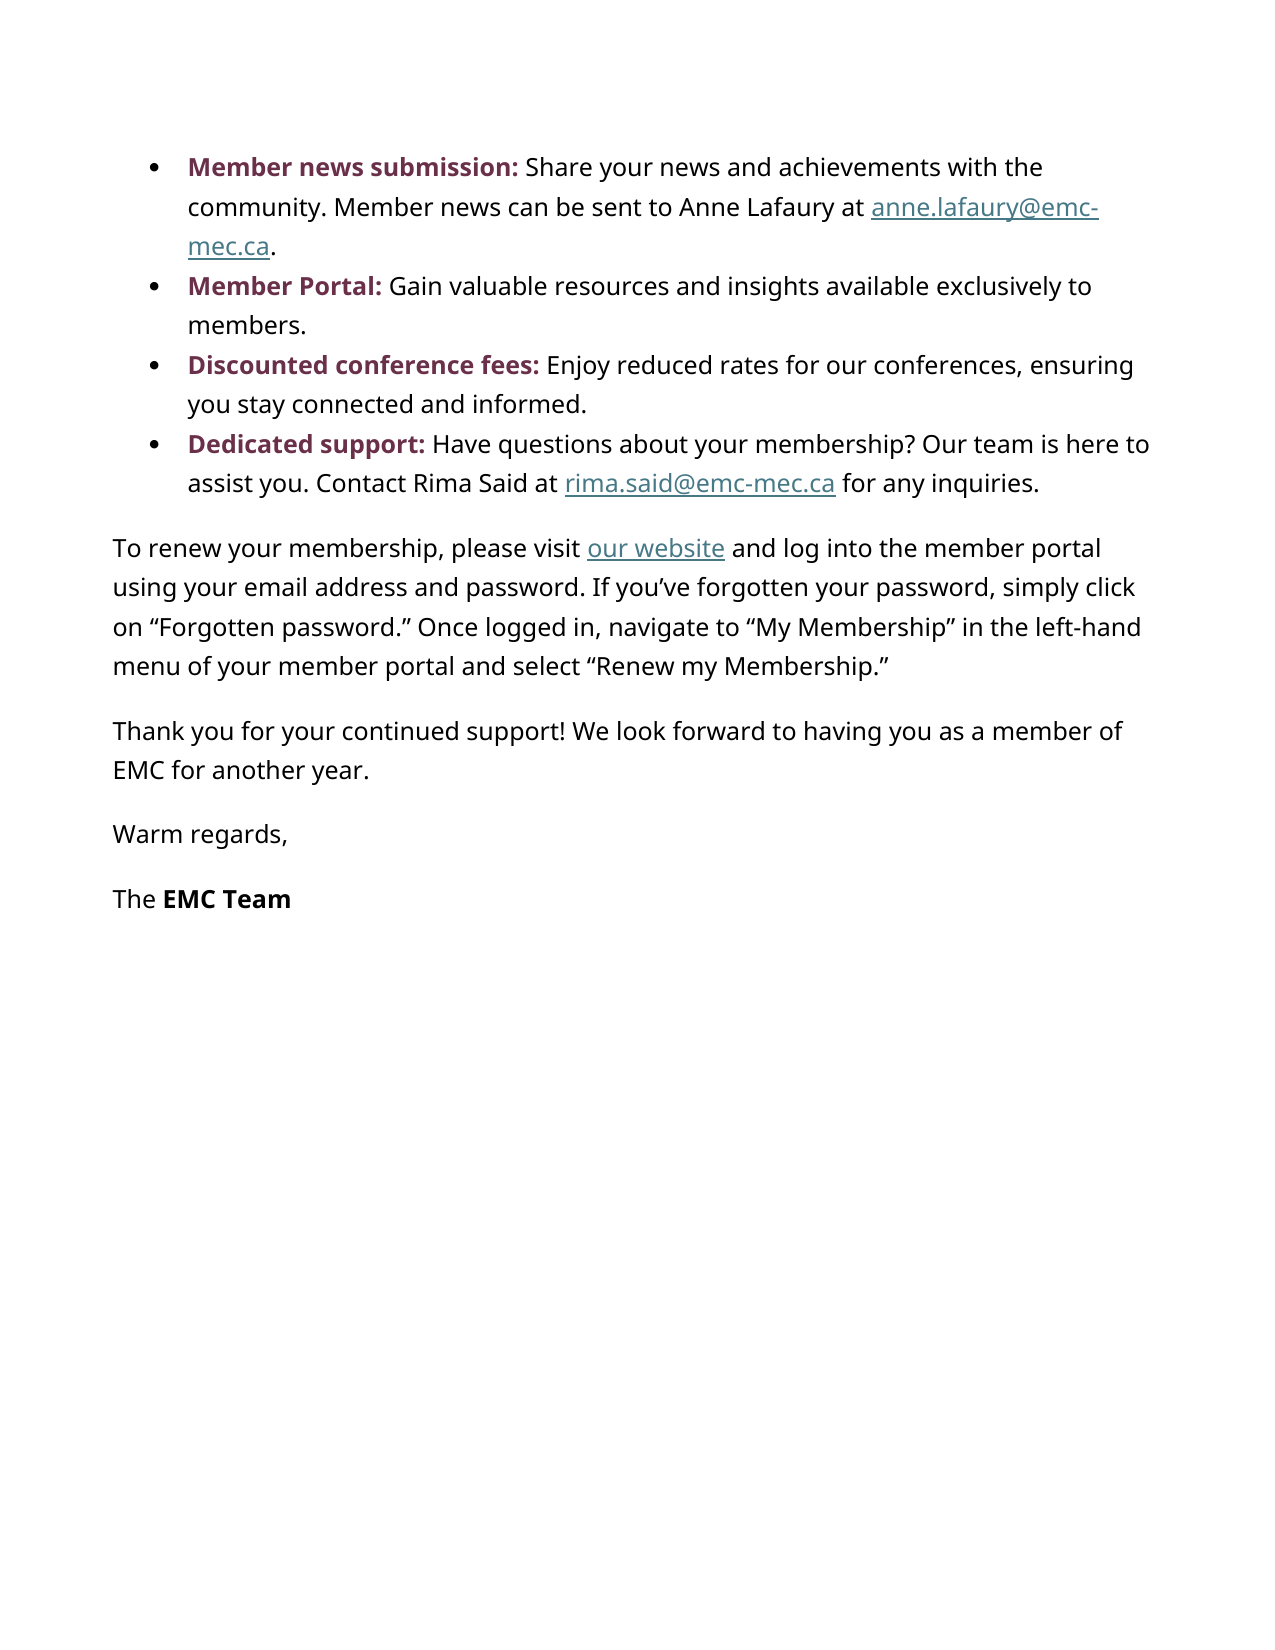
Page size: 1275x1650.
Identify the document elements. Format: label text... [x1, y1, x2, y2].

text Warm regards, [112, 817, 1162, 851]
text The EMC Team [112, 882, 1162, 916]
list Discounted conference fees: Enjoy reduced rates for our conferences, ensuring you stay connected and informed. [150, 347, 1162, 421]
text To renew your membership, please visit our website and log into the member portal using your email address and password. If you’ve forgotten your password, simply click on “Forgotten password.” Once logged in, navigate to “My Membership” in the left-hand menu of your member portal and select “Renew my Membership.” [112, 530, 1162, 683]
list Member news submission: Share your news and achievements with the community. Member news can be sent to Anne Lafaury at anne.lafaury@emc-mec.ca. [150, 150, 1162, 263]
list Member Portal: Gain valuable resources and insights available exclusively to members. [150, 268, 1162, 342]
list Dedicated support: Have questions about your membership? Our team is here to assist you. Contact Rima Said at rima.said@emc-mec.ca for any inquiries. [150, 426, 1162, 500]
text Thank you for your continued support! We look forward to having you as a member of EMC for another year. [112, 713, 1162, 787]
